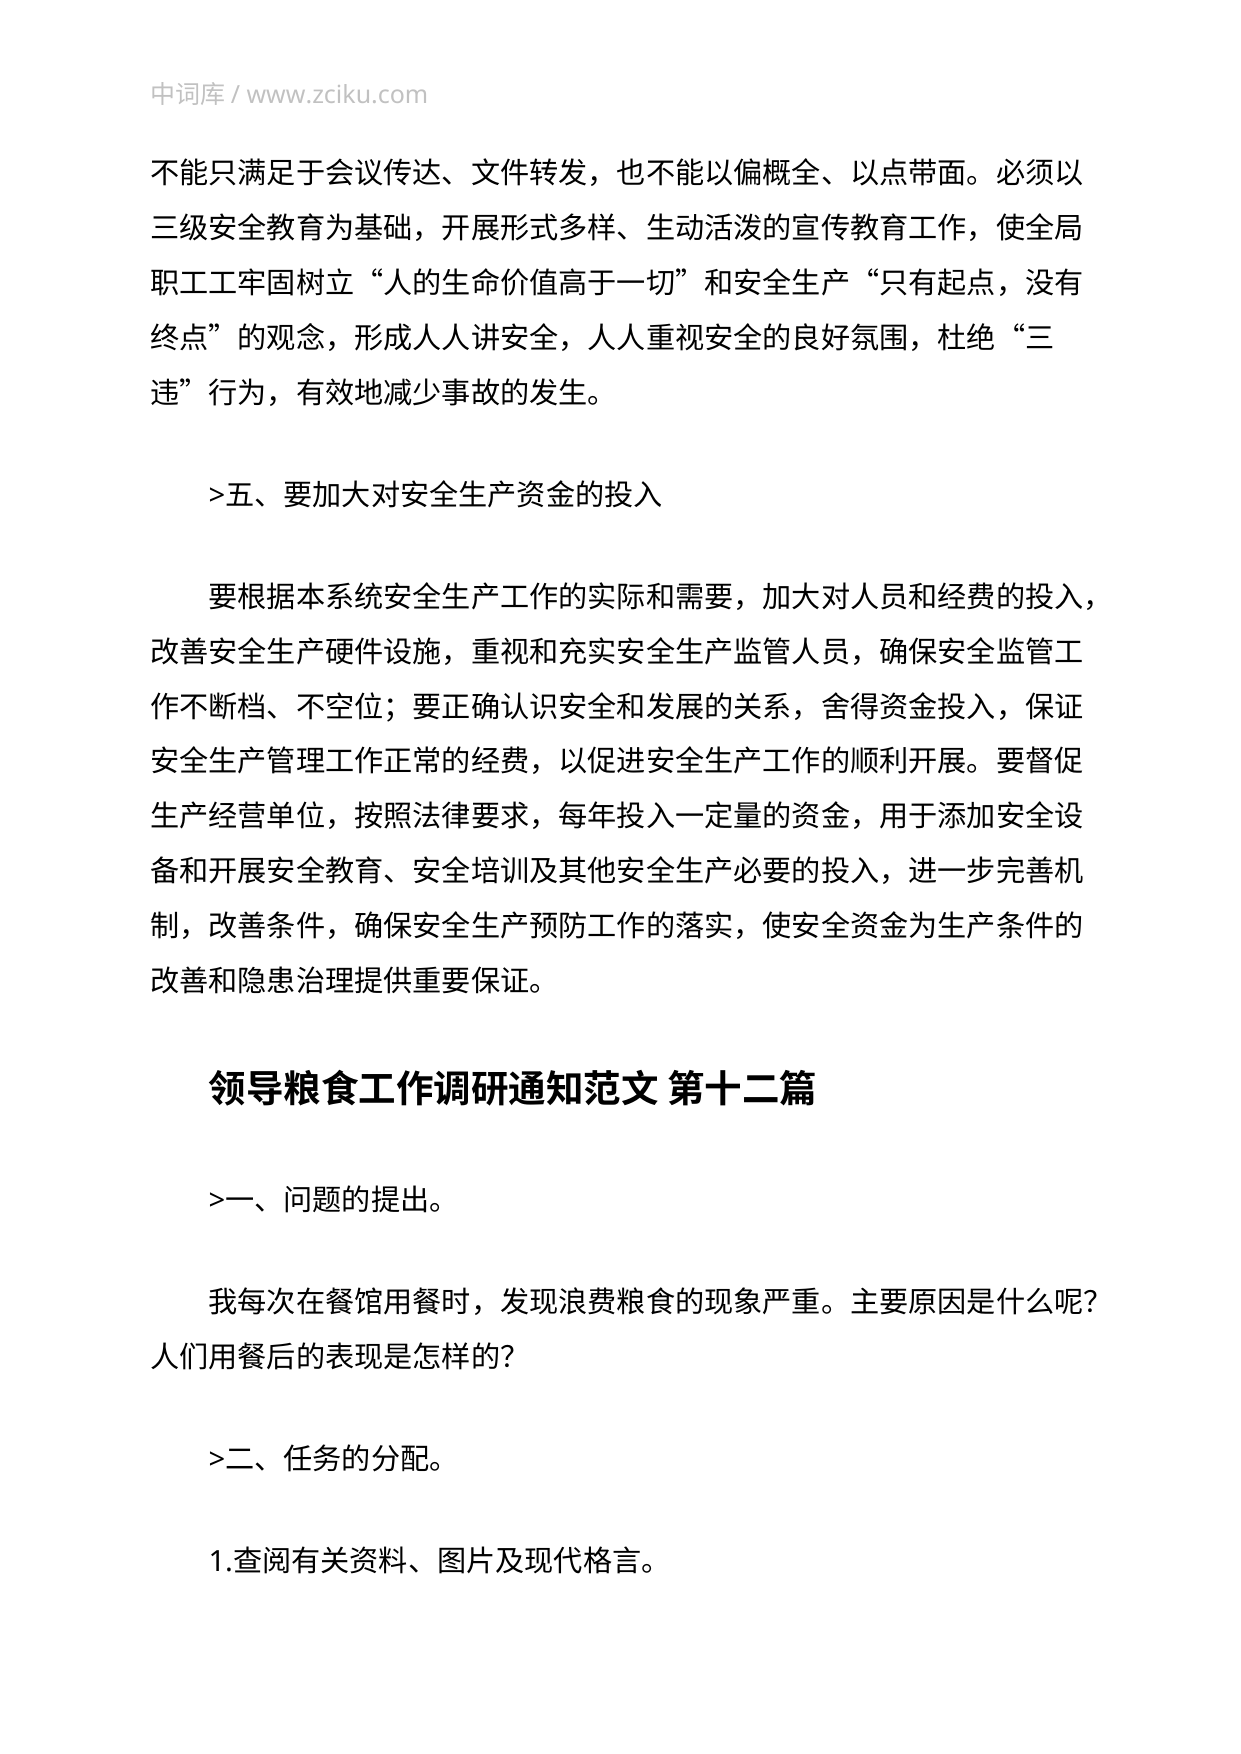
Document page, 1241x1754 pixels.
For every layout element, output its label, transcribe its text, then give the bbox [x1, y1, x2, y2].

text 我每次在餐馆用餐时，发现浪费粮食的现象严重。主要原因是什么呢？人们用餐后的表现是怎样的？ [150, 1279, 1090, 1376]
text >五、要加大对安全生产资金的投入 [150, 471, 1090, 514]
text 1.查阅有关资料、图片及现代格言。 [150, 1537, 1090, 1580]
text >二、任务的分配。 [150, 1435, 1090, 1478]
text 领导粮食工作调研通知范文 第十二篇 [150, 1059, 1090, 1114]
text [150, 150, 1090, 412]
text >一、问题的提出。 [150, 1177, 1090, 1219]
text 要根据本系统安全生产工作的实际和需要，加大对人员和经费的投入，改善安全生产硬件设施，重视和充实安全生产监管人员，确保安全监管工作不断档、不空位；要正确认识安全和发展的关系，舍得资金投入，保证安全生产管理工作正常的经费，以促进安全生产工作的顺利开展。要督促生产经营单位，按照法律要求，每年投入一定量的资金，用于添加安全设备和开展安全教育、安全培训及其他安全生产必要的投入，进一步完善机制，改善条件，确保安全生产预防工作的落实，使安全资金为生产条件的改善和隐患治理提供重要保证。 [150, 573, 1090, 1000]
